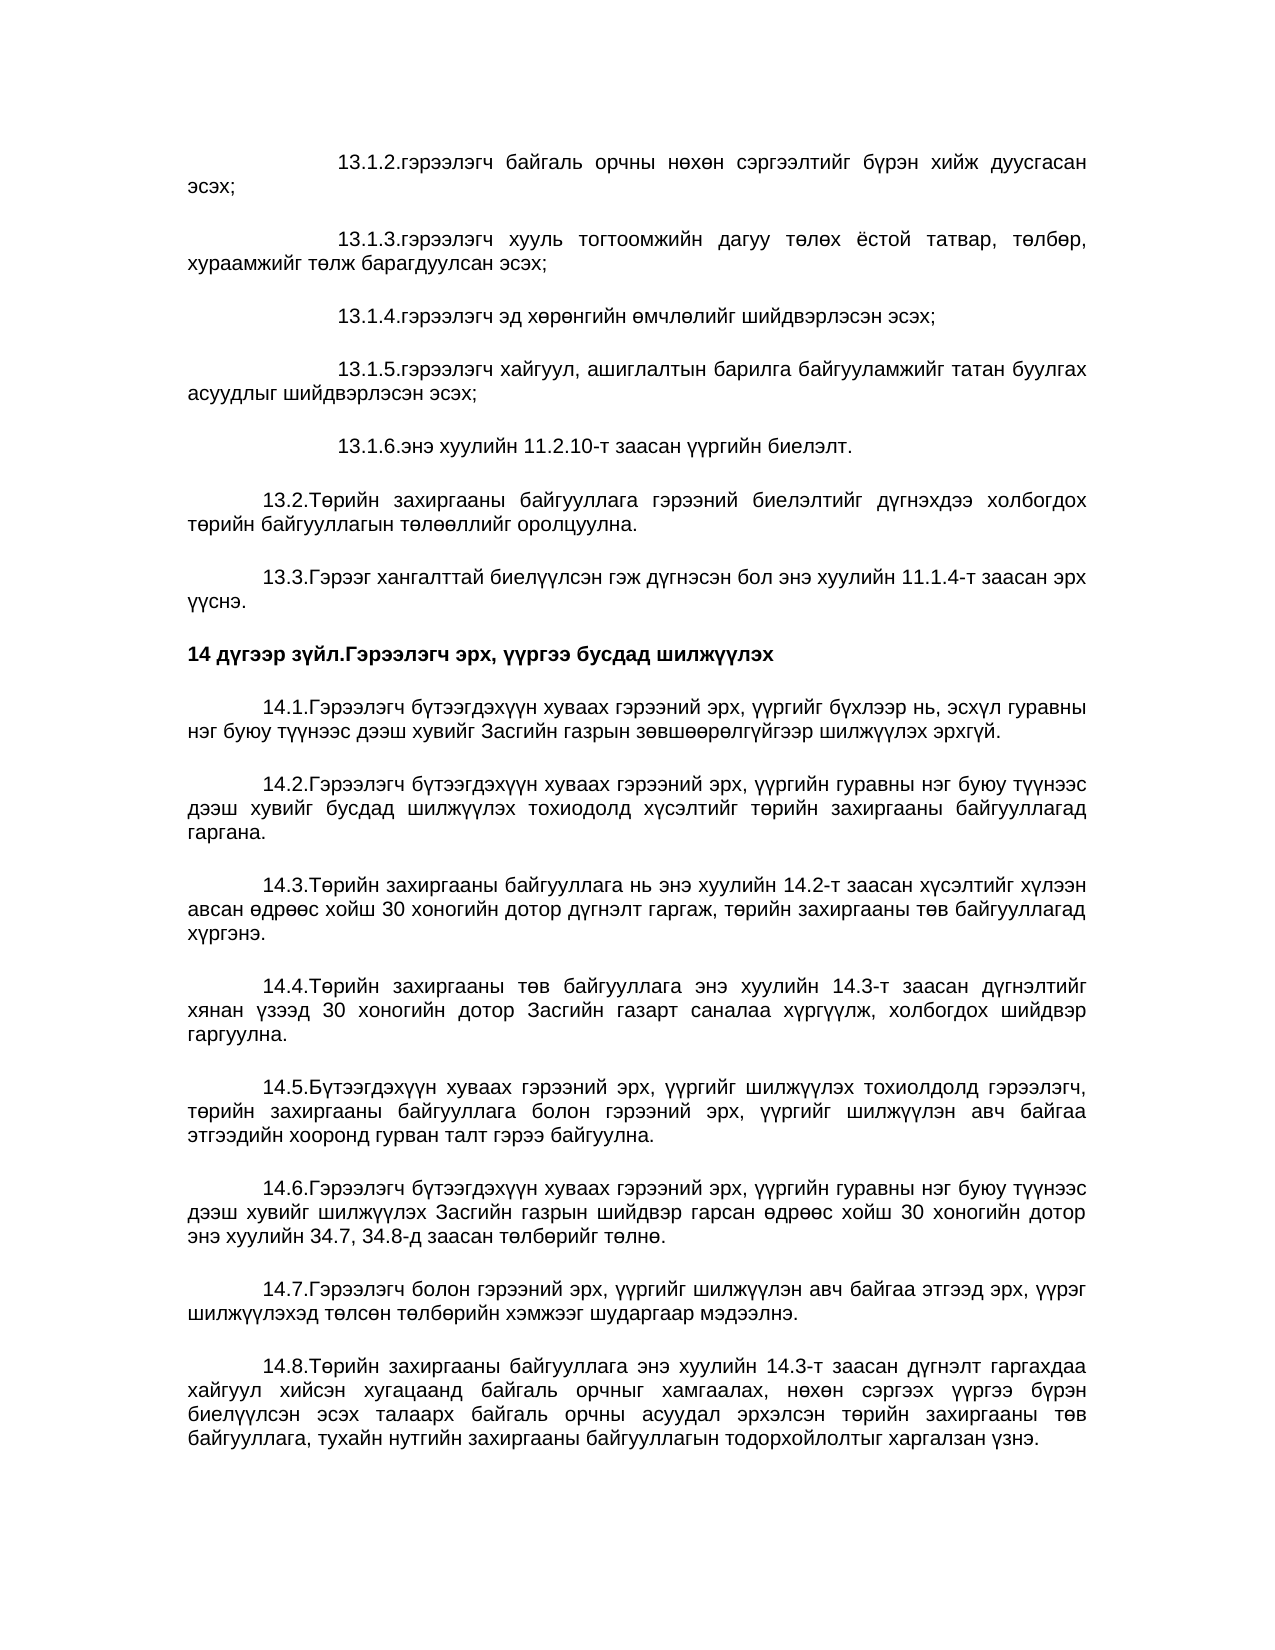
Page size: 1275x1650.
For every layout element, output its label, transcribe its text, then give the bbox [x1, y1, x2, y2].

text 13.1.6.энэ хуулийн 11.2.10-т заасан үүргийн биелэлт. [187, 434, 1087, 458]
text 14.6.Гэрээлэгч бүтээгдэхүүн хуваах гэрээний эрх, үүргийн гуравны нэг буюу түүнээс дээш хувийг шилжүүлэх Засгийн газрын шийдвэр гарсан өдрөөс хойш 30 хоногийн дотор энэ хуулийн 34.7, 34.8-д заасан төлбөрийг төлнө. [187, 1176, 1087, 1248]
text 14.2.Гэрээлэгч бүтээгдэхүүн хуваах гэрээний эрх, үүргийн гуравны нэг буюу түүнээс дээш хувийг бусдад шилжүүлэх тохиодолд хүсэлтийг төрийн захиргааны байгууллагад гаргана. [187, 772, 1087, 844]
text 14.1.Гэрээлэгч бүтээгдэхүүн хуваах гэрээний эрх, үүргийг бүхлээр нь, эсхүл гуравны нэг буюу түүнээс дээш хувийг Засгийн газрын зөвшөөрөлгүйгээр шилжүүлэх эрхгүй. [187, 695, 1087, 743]
text 13.1.2.гэрээлэгч байгаль орчны нөхөн сэргээлтийг бүрэн хийж дуусгасан эсэх; [187, 150, 1087, 198]
text 14.3.Төрийн захиргааны байгууллага нь энэ хуулийн 14.2-т заасан хүсэлтийг хүлээн авсан өдрөөс хойш 30 хоногийн дотор дүгнэлт гаргаж, төрийн захиргааны төв байгууллагад хүргэнэ. [187, 873, 1087, 945]
text 13.1.3.гэрээлэгч хууль тогтоомжийн дагуу төлөх ёстой татвар, төлбөр, хураамжийг төлж барагдуулсан эсэх; [187, 227, 1087, 275]
text 14.4.Төрийн захиргааны төв байгууллага энэ хуулийн 14.3-т заасан дүгнэлтийг хянан үзээд 30 хоногийн дотор Засгийн газарт саналаа хүргүүлж, холбогдох шийдвэр гаргуулна. [187, 974, 1087, 1046]
text 14.8.Төрийн захиргааны байгууллага энэ хуулийн 14.3-т заасан дүгнэлт гаргахдаа хайгуул хийсэн хугацаанд байгаль орчныг хамгаалах, нөхөн сэргээх үүргээ бүрэн биелүүлсэн эсэх талаарх байгаль орчны асуудал эрхэлсэн төрийн захиргааны төв байгууллага, тухайн нутгийн захиргааны байгууллагын тодорхойлолтыг харгалзан үзнэ. [187, 1354, 1087, 1450]
text 13.3.Гэрээг хангалттай биелүүлсэн гэж дүгнэсэн бол энэ хуулийн 11.1.4-т заасан эрх үүснэ. [187, 564, 1087, 612]
text 13.1.4.гэрээлэгч эд хөрөнгийн өмчлөлийг шийдвэрлэсэн эсэх; [187, 304, 1087, 328]
text 13.2.Төрийн захиргааны байгууллага гэрээний биелэлтийг дүгнэхдээ холбогдох төрийн байгууллагын төлөөллийг оролцуулна. [187, 487, 1087, 535]
text 14.5.Бүтээгдэхүүн хуваах гэрээний эрх, үүргийг шилжүүлэх тохиолдолд гэрээлэгч, төрийн захиргааны байгууллага болон гэрээний эрх, үүргийг шилжүүлэн авч байгаа этгээдийн хооронд гурван талт гэрээ байгуулна. [187, 1075, 1087, 1147]
text 14 дүгээр зүйл.Гэрээлэгч эрх, үүргээ бусдад шилжүүлэх [187, 642, 1087, 666]
text 14.7.Гэрээлэгч болон гэрээний эрх, үүргийг шилжүүлэн авч байгаа этгээд эрх, үүрэг шилжүүлэхэд төлсөн төлбөрийн хэмжээг шударгаар мэдээлнэ. [187, 1277, 1087, 1325]
text 13.1.5.гэрээлэгч хайгуул, ашиглалтын барилга байгууламжийг татан буулгах асуудлыг шийдвэрлэсэн эсэх; [187, 357, 1087, 405]
